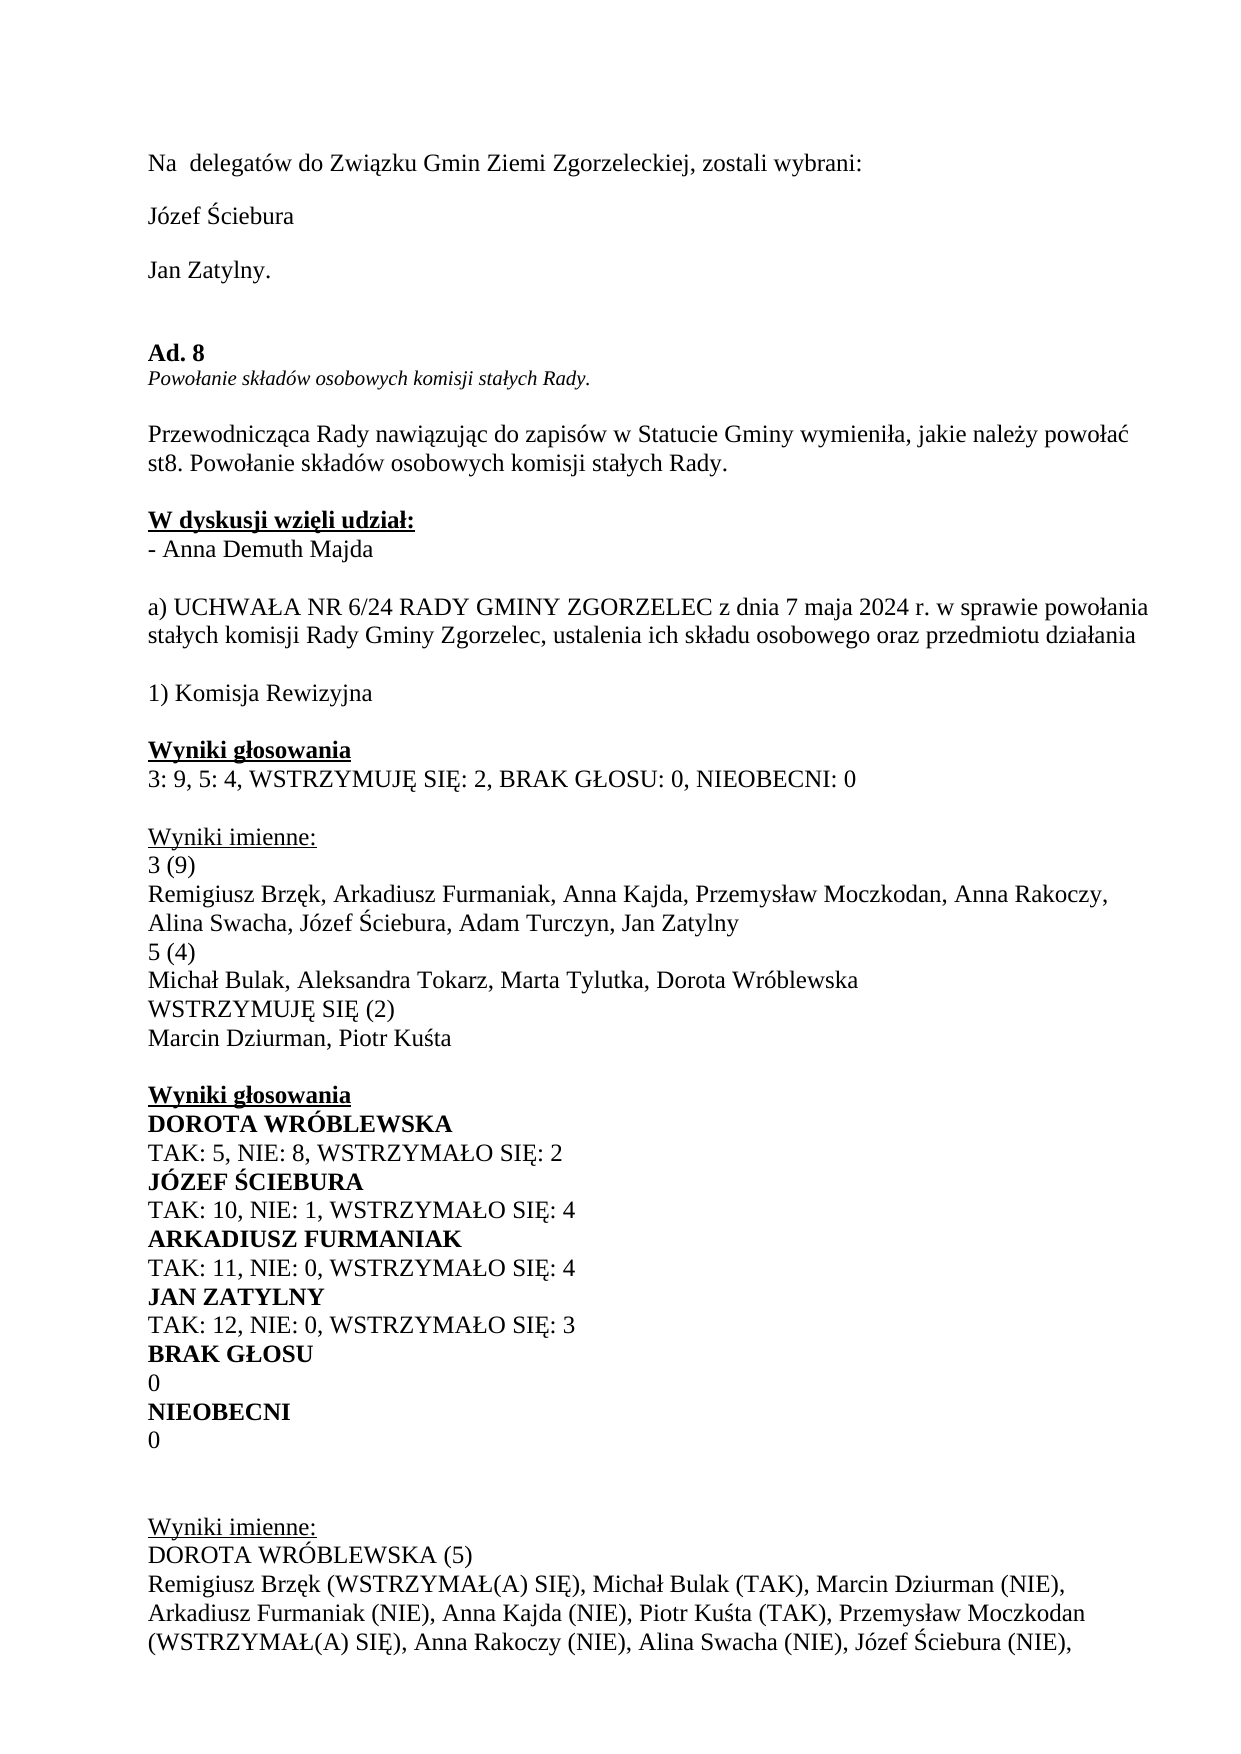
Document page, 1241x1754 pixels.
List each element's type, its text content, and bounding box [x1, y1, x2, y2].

text Na delegatów do Związku Gmin Ziemi Zgorzeleckiej, zostali wybrani: [148, 148, 1152, 176]
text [148, 338, 1152, 1655]
text Józef Ściebura [148, 201, 1152, 230]
text Jan Zatylny. [148, 255, 1152, 313]
